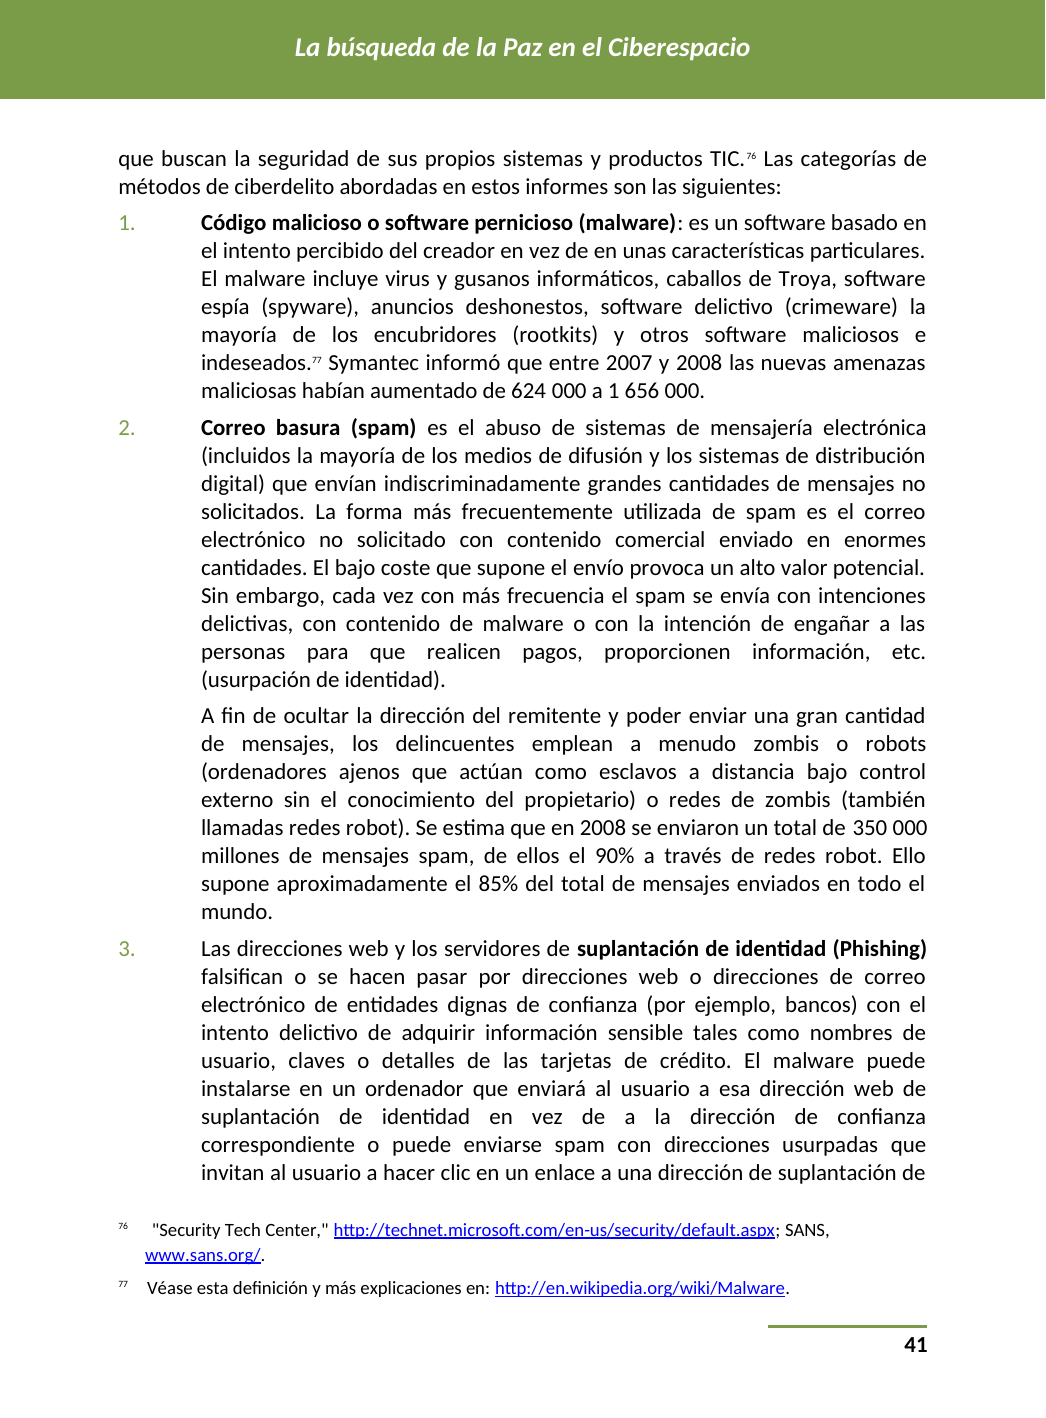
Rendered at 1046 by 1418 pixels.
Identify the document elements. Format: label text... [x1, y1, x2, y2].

text 1. Código malicioso o software pernicioso (malware): es un software basado en el intento percibido del creador en vez de en unas características particulares. El malware incluye virus y gusanos informáticos, caballos de Troya, software espía (spyware), anuncios deshonestos, software delictivo (crimeware) la mayoría de los encubridores (rootkits) y otros software maliciosos e indeseados. Symantec informó que entre 2007 y 2008 las nuevas amenazas maliciosas habían aumentado de 624 000 a 1 656 000. [118, 208, 927, 404]
text 2. Correo basura (spam) es el abuso de sistemas de mensajería electrónica (incluidos la mayoría de los medios de difusión y los sistemas de distribución digital) que envían indiscriminadamente grandes cantidades de mensajes no solicitados. La forma más frecuentemente utilizada de spam es el correo electrónico no solicitado con contenido comercial enviado en enormes cantidades. El bajo coste que supone el envío provoca un alto valor potencial. Sin embargo, cada vez con más frecuencia el spam se envía con intenciones delictivas, con contenido de malware o con la intención de engañar a las personas para que realicen pagos, proporcionen información, etc. (usurpación de identidad). [118, 413, 927, 693]
text Existen muchos informes al respecto, ya sea elaborados por las partes interesadas en vender soluciones de seguridad de las TIC, por ejemplo MacAfee, Symantec y Kaspersky, o por otros interesados que discuten temas de seguridad más generales o que buscan la seguridad de sus propios sistemas y productos TIC. Las categorías de métodos de ciberdelito abordadas en estos informes son las siguientes: [118, 144, 927, 200]
text A fin de ocultar la dirección del remitente y poder enviar una gran cantidad de mensajes, los delincuentes emplean a menudo zombis o robots (ordenadores ajenos que actúan como esclavos a distancia bajo control externo sin el conocimiento del propietario) o redes de zombis (también llamadas redes robot). Se estima que en 2008 se enviaron un total de 350 000 millones de mensajes spam, de ellos el 90% a través de redes robot. Ello supone aproximadamente el 85% del total de mensajes enviados en todo el mundo. [118, 701, 927, 926]
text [118, 934, 927, 1186]
